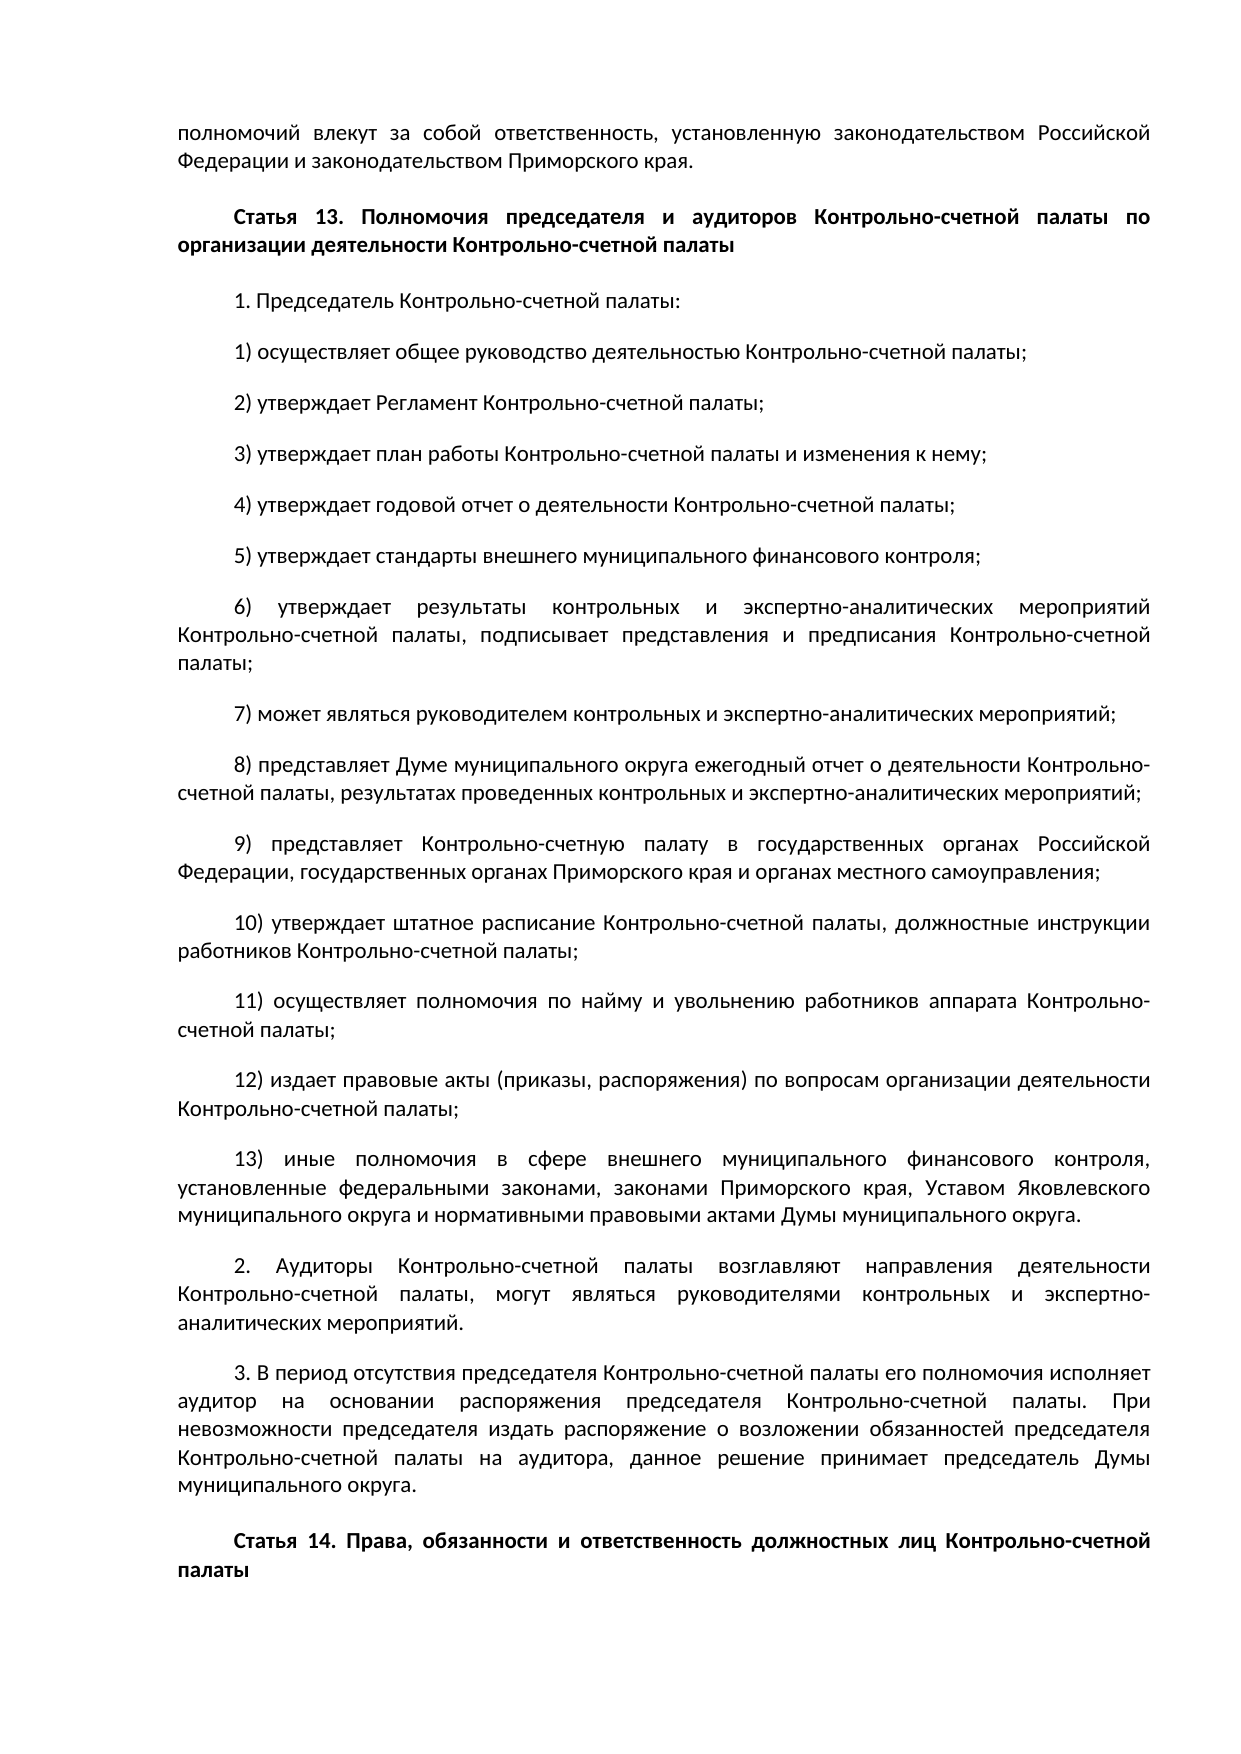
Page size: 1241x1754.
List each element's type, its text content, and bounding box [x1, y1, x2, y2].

text 12) издает правовые акты (приказы, распоряжения) по вопросам организации деятельности Контрольно-счетной палаты; [177, 1066, 1152, 1122]
text 4) утверждает годовой отчет о деятельности Контрольно-счетной палаты; [177, 490, 1152, 518]
text 2. Аудиторы Контрольно-счетной палаты возглавляют направления деятельности Контрольно-счетной палаты, могут являться руководителями контрольных и экспертно-аналитических мероприятий. [177, 1252, 1152, 1336]
text 9) представляет Контрольно-счетную палату в государственных органах Российской Федерации, государственных органах Приморского края и органах местного самоуправления; [177, 829, 1152, 885]
text 13) иные полномочия в сфере внешнего муниципального финансового контроля, установленные федеральными законами, законами Приморского края, Уставом Яковлевского муниципального округа и нормативными правовыми актами Думы муниципального округа. [177, 1144, 1152, 1229]
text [177, 118, 1152, 174]
text 10) утверждает штатное расписание Контрольно-счетной палаты, должностные инструкции работников Контрольно-счетной палаты; [177, 908, 1152, 964]
text 3. В период отсутствия председателя Контрольно-счетной палаты его полномочия исполняет аудитор на основании распоряжения председателя Контрольно-счетной палаты. При невозможности председателя издать распоряжение о возложении обязанностей председателя Контрольно-счетной палаты на аудитора, данное решение принимает председатель Думы муниципального округа. [177, 1358, 1152, 1499]
text 8) представляет Думе муниципального округа ежегодный отчет о деятельности Контрольно-счетной палаты, результатах проведенных контрольных и экспертно-аналитических мероприятий; [177, 750, 1152, 806]
text 11) осуществляет полномочия по найму и увольнению работников аппарата Контрольно-счетной палаты; [177, 987, 1152, 1043]
text 3) утверждает план работы Контрольно-счетной палаты и изменения к нему; [177, 439, 1152, 467]
text 1) осуществляет общее руководство деятельностью Контрольно-счетной палаты; [177, 337, 1152, 365]
title Статья 13. Полномочия председателя и аудиторов Контрольно-счетной палаты по организации деятельности Контрольно-счетной палаты [177, 202, 1152, 258]
text 6) утверждает результаты контрольных и экспертно-аналитических мероприятий Контрольно-счетной палаты, подписывает представления и предписания Контрольно-счетной палаты; [177, 592, 1152, 676]
text 5) утверждает стандарты внешнего муниципального финансового контроля; [177, 541, 1152, 569]
text 2) утверждает Регламент Контрольно-счетной палаты; [177, 388, 1152, 416]
title Статья 14. Права, обязанности и ответственность должностных лиц Контрольно-счетной палаты [177, 1527, 1152, 1583]
text 1. Председатель Контрольно-счетной палаты: [177, 286, 1152, 314]
text 7) может являться руководителем контрольных и экспертно-аналитических мероприятий; [177, 699, 1152, 727]
